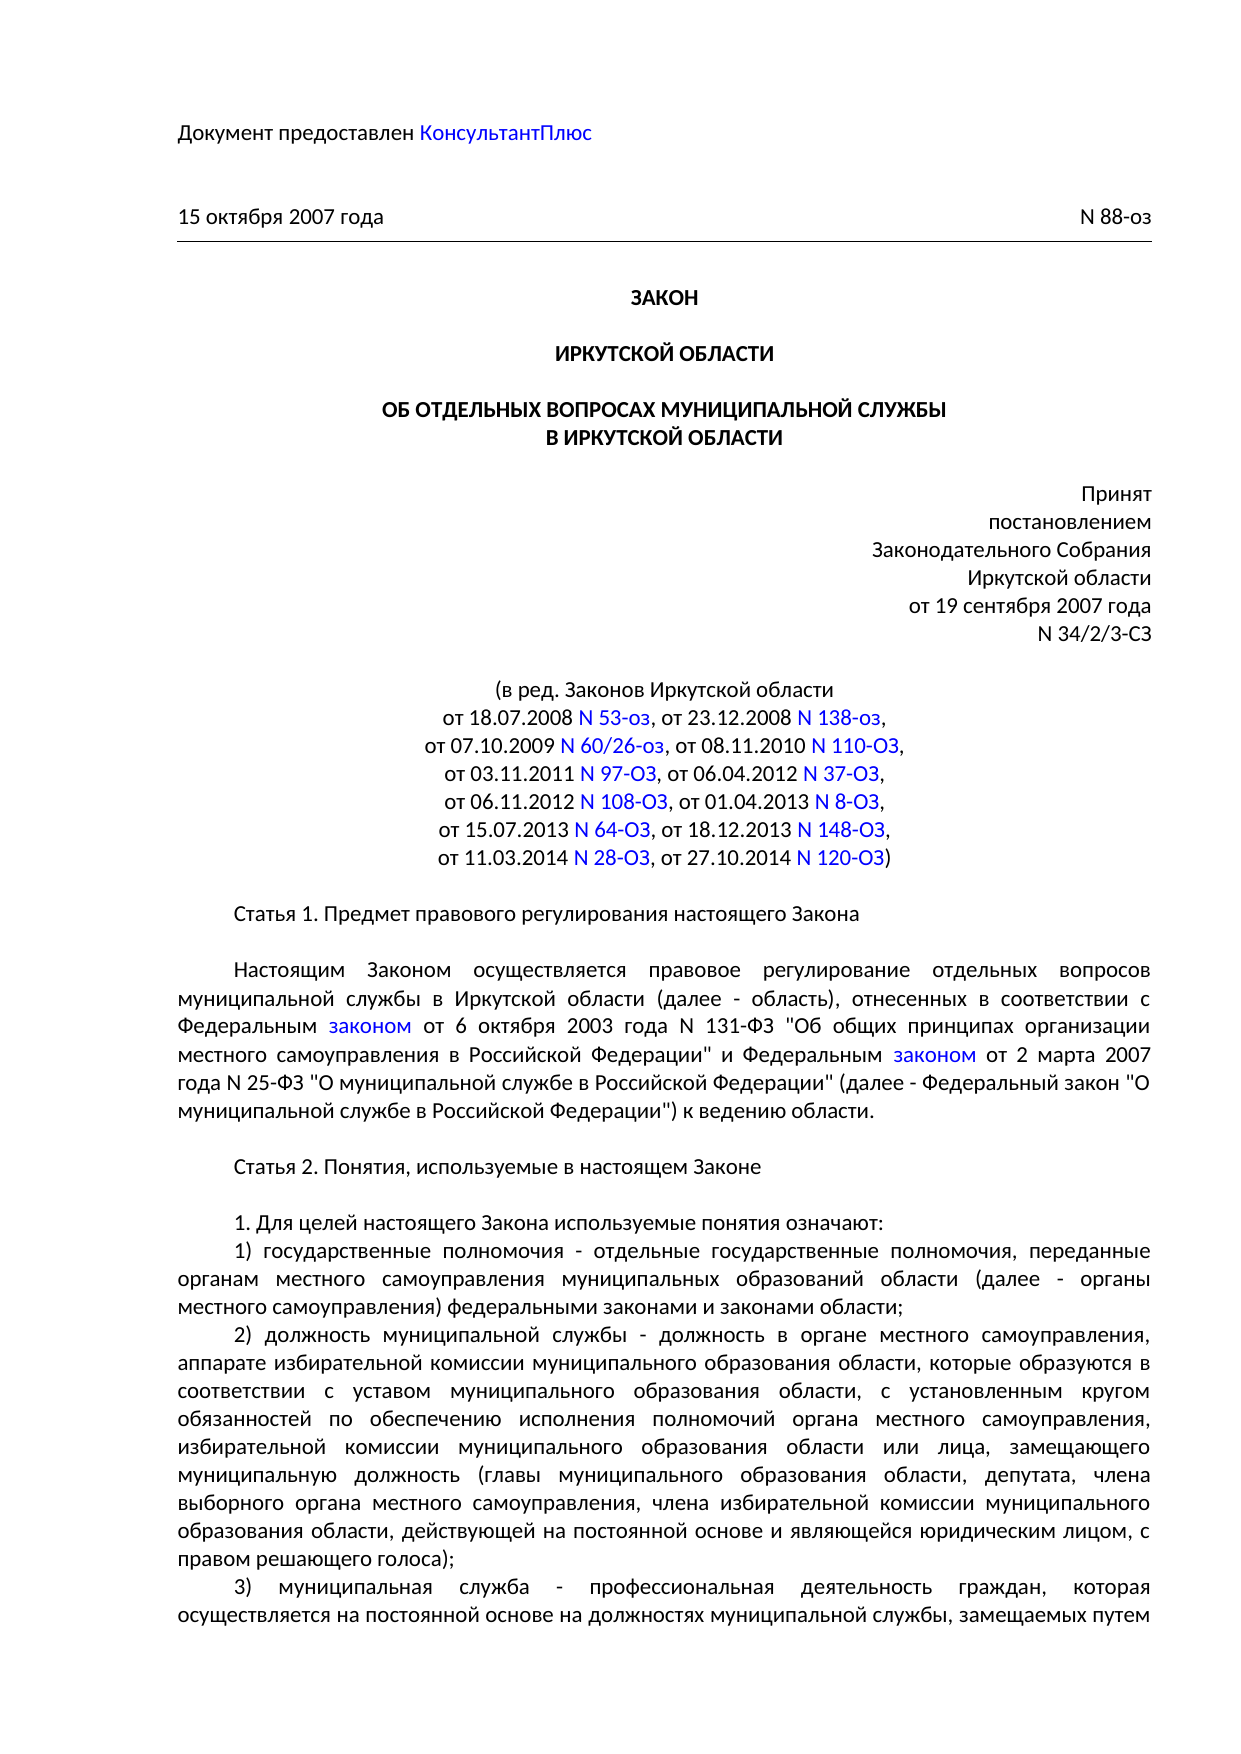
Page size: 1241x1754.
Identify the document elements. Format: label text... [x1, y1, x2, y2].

text Статья 1. Предмет правового регулирования настоящего Закона [177, 899, 1152, 928]
text Документ предоставлен КонсультантПлюс [177, 118, 1152, 174]
text Иркутской области [177, 563, 1152, 591]
text (в ред. Законов Иркутской области [177, 675, 1152, 703]
text от 15.07.2013 N 64-ОЗ, от 18.12.2013 N 148-ОЗ, [177, 816, 1152, 843]
text ИРКУТСКОЙ ОБЛАСТИ [177, 339, 1152, 367]
text от 19 сентября 2007 года [177, 591, 1152, 619]
text Статья 2. Понятия, используемые в настоящем Законе [177, 1152, 1152, 1180]
text 1) государственные полномочия - отдельные государственные полномочия, переданные органам местного самоуправления муниципальных образований области (далее - органы местного самоуправления) федеральными законами и законами области; [177, 1236, 1152, 1320]
text N 34/2/3-СЗ [177, 619, 1152, 647]
text ОБ ОТДЕЛЬНЫХ ВОПРОСАХ МУНИЦИПАЛЬНОЙ СЛУЖБЫ [177, 395, 1152, 423]
table_header 15 октября 2007 года [177, 202, 664, 230]
text от 03.11.2011 N 97-ОЗ, от 06.04.2012 N 37-ОЗ, [177, 759, 1152, 787]
text от 07.10.2009 N 60/26-оз, от 08.11.2010 N 110-ОЗ, [177, 731, 1152, 759]
text постановлением [177, 507, 1152, 535]
text от 06.11.2012 N 108-ОЗ, от 01.04.2013 N 8-ОЗ, [177, 787, 1152, 816]
text В ИРКУТСКОЙ ОБЛАСТИ [177, 423, 1152, 451]
text 1. Для целей настоящего Закона используемые понятия означают: [177, 1208, 1152, 1236]
text Настоящим Законом осуществляется правовое регулирование отдельных вопросов муниципальной службы в Иркутской области (далее - область), отнесенных в соответствии с Федеральным законом от 6 октября 2003 года N 131-ФЗ "Об общих принципах организации местного самоуправления в Российской Федерации" и Федеральным законом от 2 марта 2007 года N 25-ФЗ "О муниципальной службе в Российской Федерации" (далее - Федеральный закон "О муниципальной службе в Российской Федерации") к ведению области. [177, 956, 1152, 1124]
text ЗАКОН [177, 283, 1152, 311]
text Принят [177, 479, 1152, 507]
text Законодательного Собрания [177, 535, 1152, 563]
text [177, 1572, 1152, 1628]
text 2) должность муниципальной службы - должность в органе местного самоуправления, аппарате избирательной комиссии муниципального образования области, которые образуются в соответствии с уставом муниципального образования области, с установленным кругом обязанностей по обеспечению исполнения полномочий органа местного самоуправления, избирательной комиссии муниципального образования области или лица, замещающего муниципальную должность (главы муниципального образования области, депутата, члена выборного органа местного самоуправления, члена избирательной комиссии муниципального образования области, действующей на постоянной основе и являющейся юридическим лицом, с правом решающего голоса); [177, 1320, 1152, 1572]
text от 18.07.2008 N 53-оз, от 23.12.2008 N 138-оз, [177, 703, 1152, 731]
table_header N 88-оз [664, 202, 1152, 230]
text от 11.03.2014 N 28-ОЗ, от 27.10.2014 N 120-ОЗ) [177, 843, 1152, 872]
